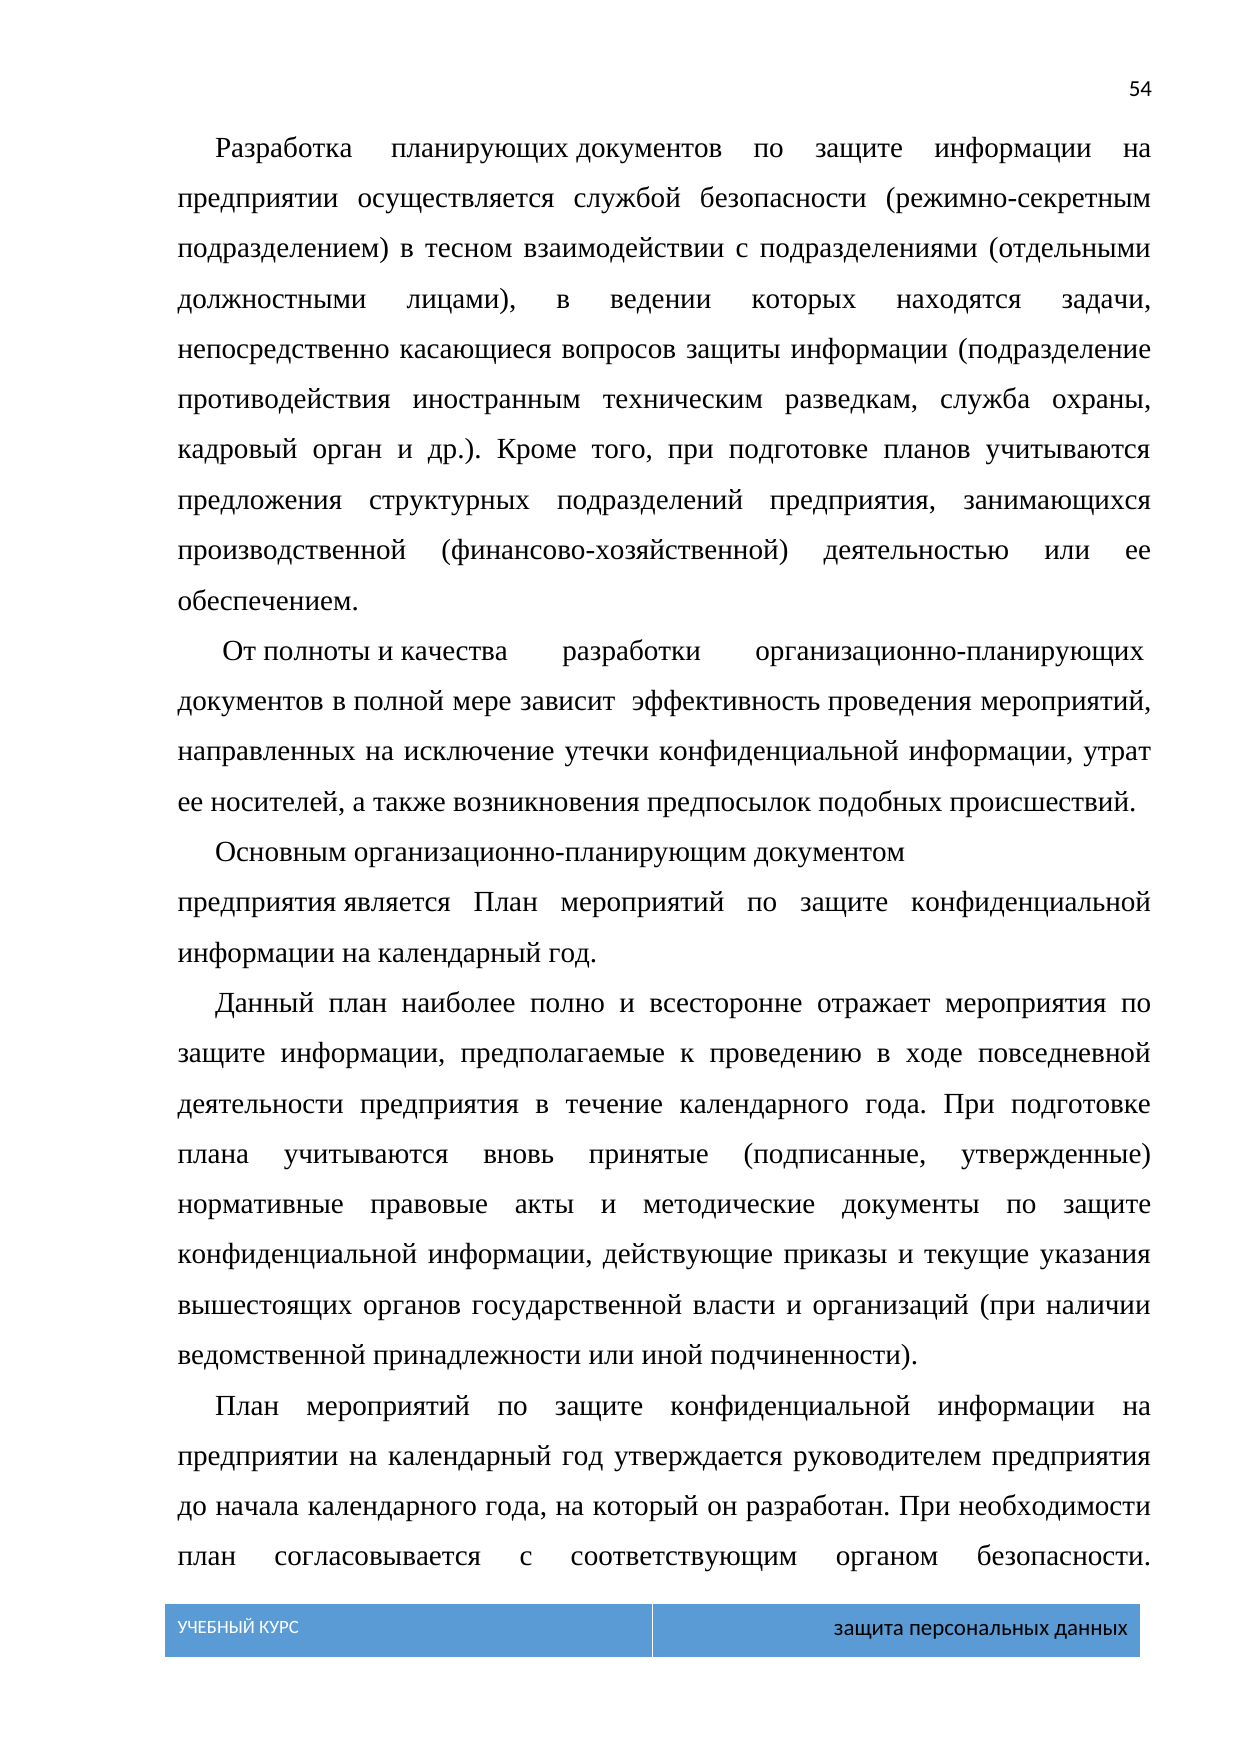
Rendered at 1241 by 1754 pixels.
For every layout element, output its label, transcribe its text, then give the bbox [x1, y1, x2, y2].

text Данный план наиболее полно и всесторонне отражает мероприятия по защите информации, предполагаемые к проведению в ходе повседневной деятельности предприятия в течение календарного года. При подготовке плана учитываются вновь принятые (подписанные, утвержденные) нормативные правовые акты и методические документы по защите конфиденциальной информации, действующие приказы и текущие указания вышестоящих органов государственной власти и организаций (при наличии ведомственной принадлежности или иной подчиненности). [177, 985, 1152, 1371]
text От полноты и качества разработки организационно-планирующих документов в полной мере зависит эффективность проведения мероприятий, направленных на исключение утечки конфиденциальной информации, утрат ее носителей, а также возникновения предпосылок подобных происшествий. [177, 633, 1152, 817]
text Разработка планирующих документов по защите информации на предприятии осуществляется службой безопасности (режимно-секретным подразделением) в тесном взаимодействии с подразделениями (отдельными должностными лицами), в ведении которых находятся задачи, непосредственно касающиеся вопросов защиты информации (подразделение противодействия иностранным техническим разведкам, служба охраны, кадровый орган и др.). Кроме того, при подготовке планов учитываются предложения структурных подразделений предприятия, занимающихся производственной (финансово-хозяйственной) деятельностью или ее обеспечением. [177, 130, 1152, 616]
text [177, 1388, 1152, 1572]
text Основным организационно-планирующим документом предприятия является План мероприятий по защите конфиденциальной информации на календарный год. [177, 834, 1152, 968]
